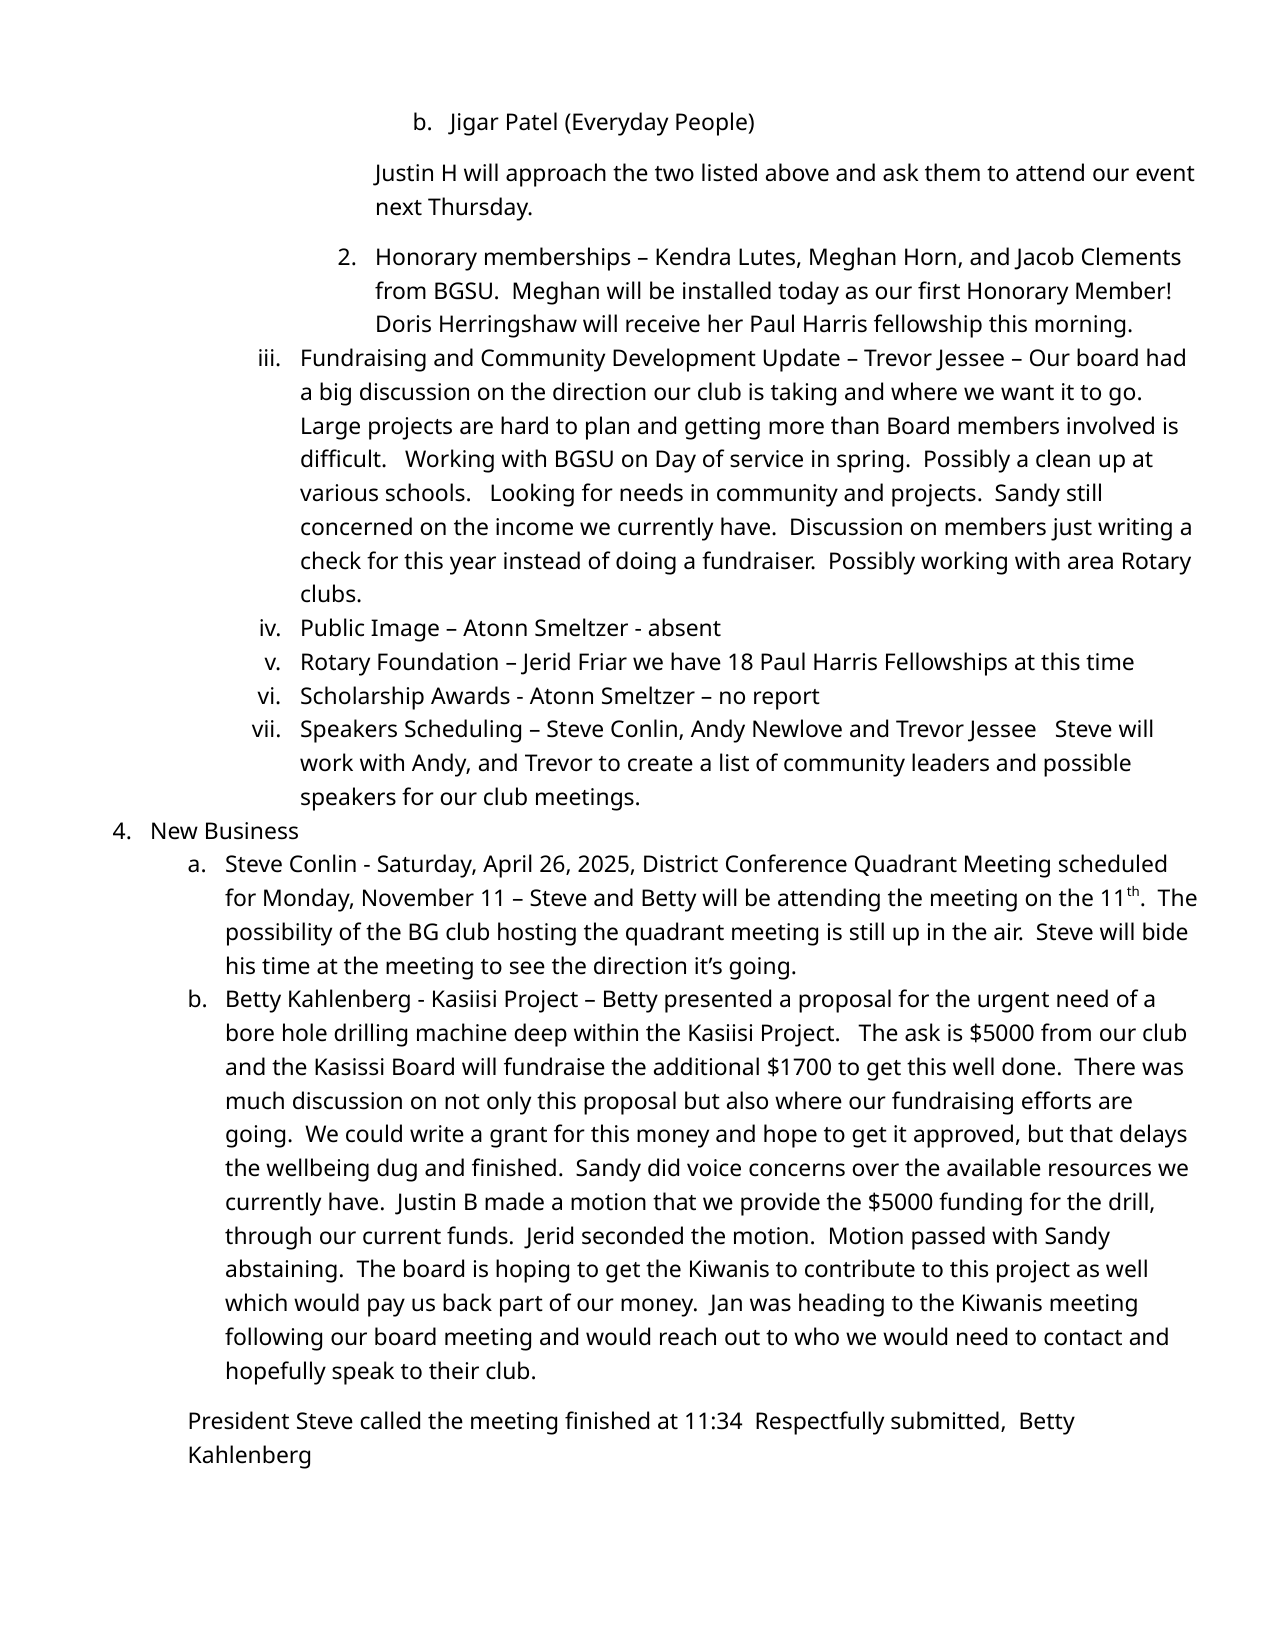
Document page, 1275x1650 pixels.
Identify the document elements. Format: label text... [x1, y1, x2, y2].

list Speakers Scheduling – Steve Conlin, Andy Newlove and Trevor Jessee Steve will work with Andy, and Trevor to create a list of community leaders and possible speakers for our club meetings. [281, 713, 1200, 812]
list Jigar Patel (Everyday People) [412, 106, 1200, 137]
list Scholarship Awards - Atonn Smeltzer – no report [281, 679, 1200, 711]
list Betty Kahlenberg - Kasiisi Project – Betty presented a proposal for the urgent need of a bore hole drilling machine deep within the Kasiisi Project. The ask is $5000 from our club and the Kasissi Board will fundraise the additional $1700 to get this well done. There was much discussion on not only this proposal but also where our fundraising efforts are going. We could write a grant for this money and hope to get it approved, but that delays the wellbeing dug and finished. Sandy did voice concerns over the available resources we currently have. Justin B made a motion that we provide the $5000 funding for the drill, through our current funds. Jerid seconded the motion. Motion passed with Sandy abstaining. The board is hoping to get the Kiwanis to contribute to this project as well which would pay us back part of our money. Jan was heading to the Kiwanis meeting following our board meeting and would reach out to who we would need to contact and hopefully speak to their club. [187, 983, 1200, 1386]
list Fundraising and Community Development Update – Trevor Jessee – Our board had a big discussion on the direction our club is taking and where we want it to go. Large projects are hard to plan and getting more than Board members involved is difficult. Working with BGSU on Day of service in spring. Possibly a clean up at various schools. Looking for needs in community and projects. Sandy still concerned on the income we currently have. Discussion on members just writing a check for this year instead of doing a fundraiser. Possibly working with area Rotary clubs. [281, 342, 1200, 609]
list Public Image – Atonn Smeltzer - absent [281, 612, 1200, 643]
list Rotary Foundation – Jerid Friar we have 18 Paul Harris Fellowships at this time [281, 646, 1200, 677]
text President Steve called the meeting finished at 11:34 Respectfully submitted, Betty Kahlenberg [187, 1405, 1200, 1470]
list Honorary memberships – Kendra Lutes, Meghan Horn, and Jacob Clements from BGSU. Meghan will be installed today as our first Honorary Member! Doris Herringshaw will receive her Paul Harris fellowship this morning. [337, 241, 1200, 339]
list Steve Conlin - Saturday, April 26, 2025, District Conference Quadrant Meeting scheduled for Monday, November 11 – Steve and Betty will be attending the meeting on the 11th. The possibility of the BG club hosting the quadrant meeting is still up in the air. Steve will bide his time at the meeting to see the direction it’s going. [187, 848, 1200, 981]
text Justin H will approach the two listed above and ask them to attend our event next Thursday. [375, 157, 1200, 222]
list New Business [112, 814, 1200, 846]
